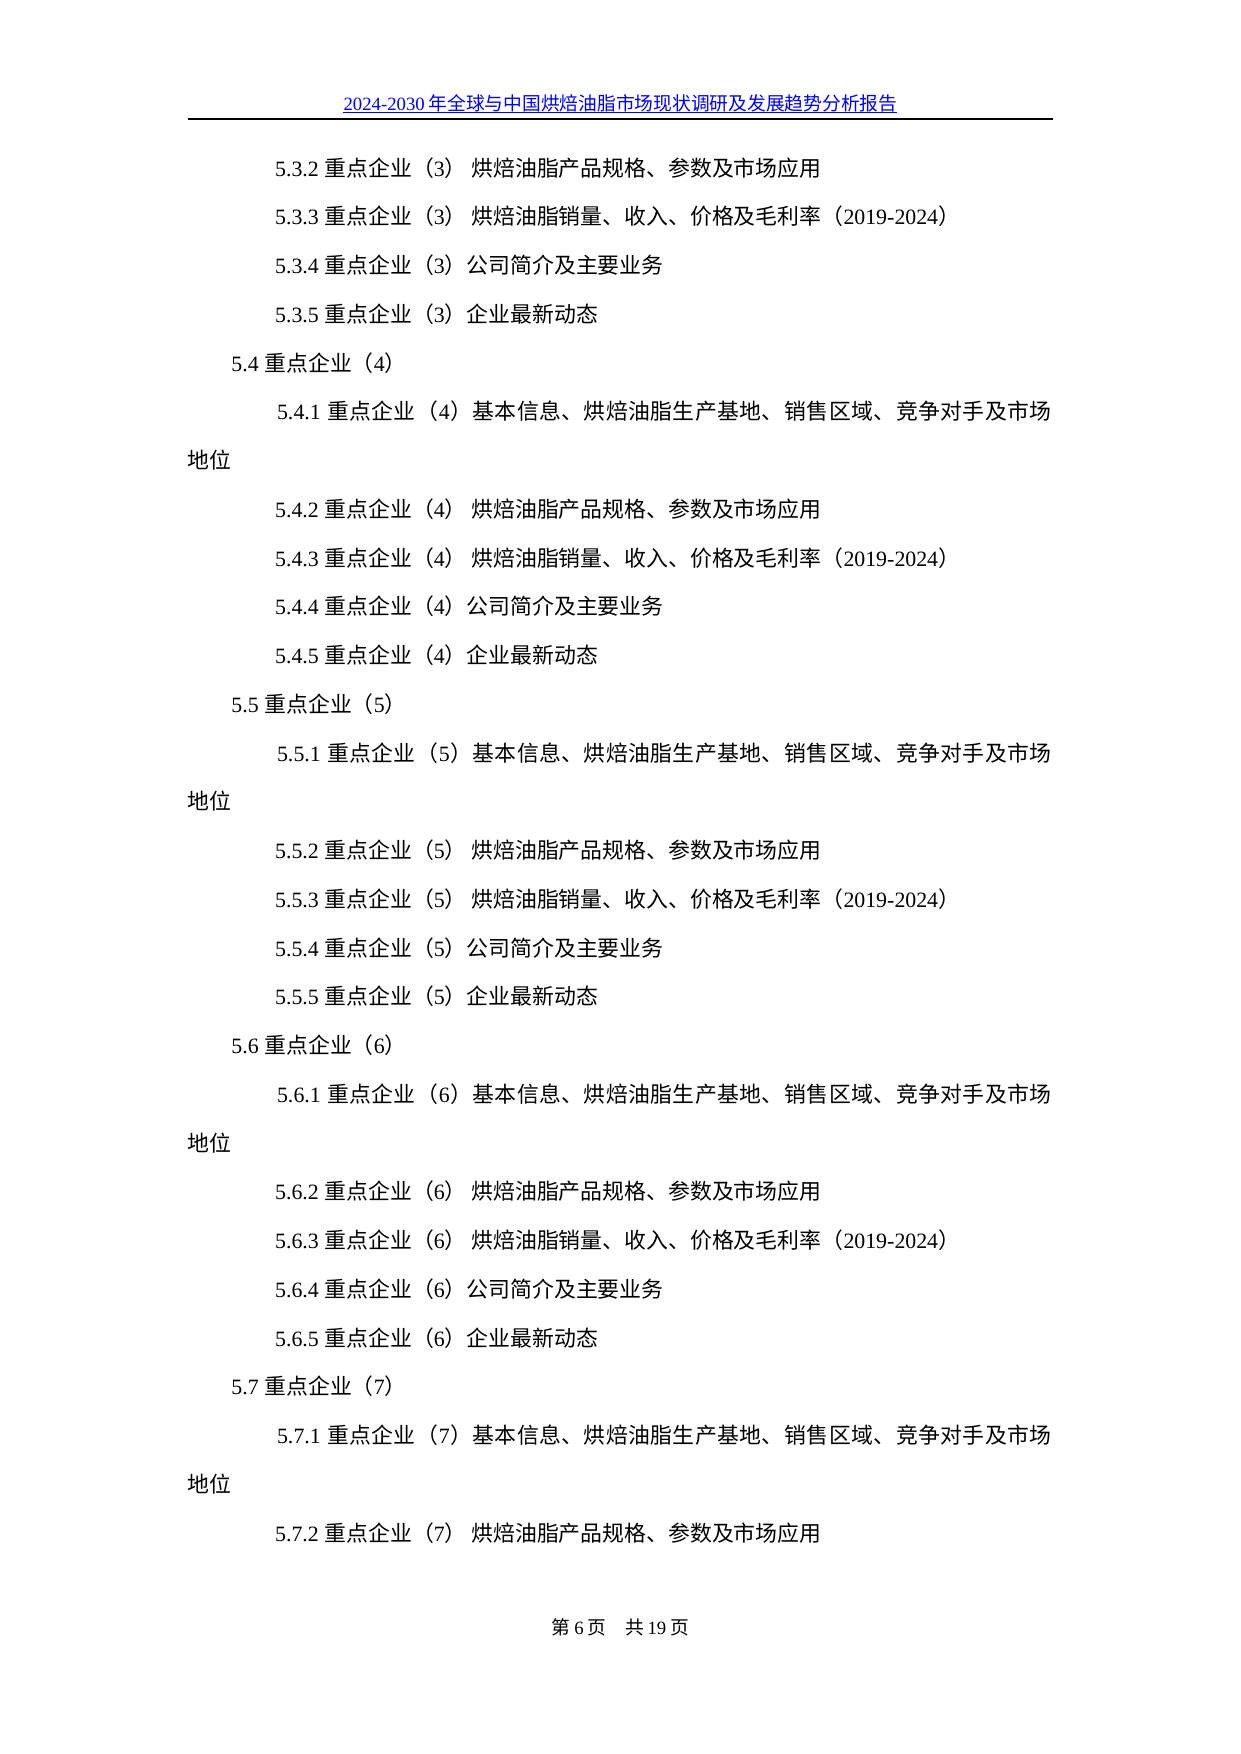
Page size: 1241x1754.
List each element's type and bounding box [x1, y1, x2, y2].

text [187, 150, 1053, 1548]
